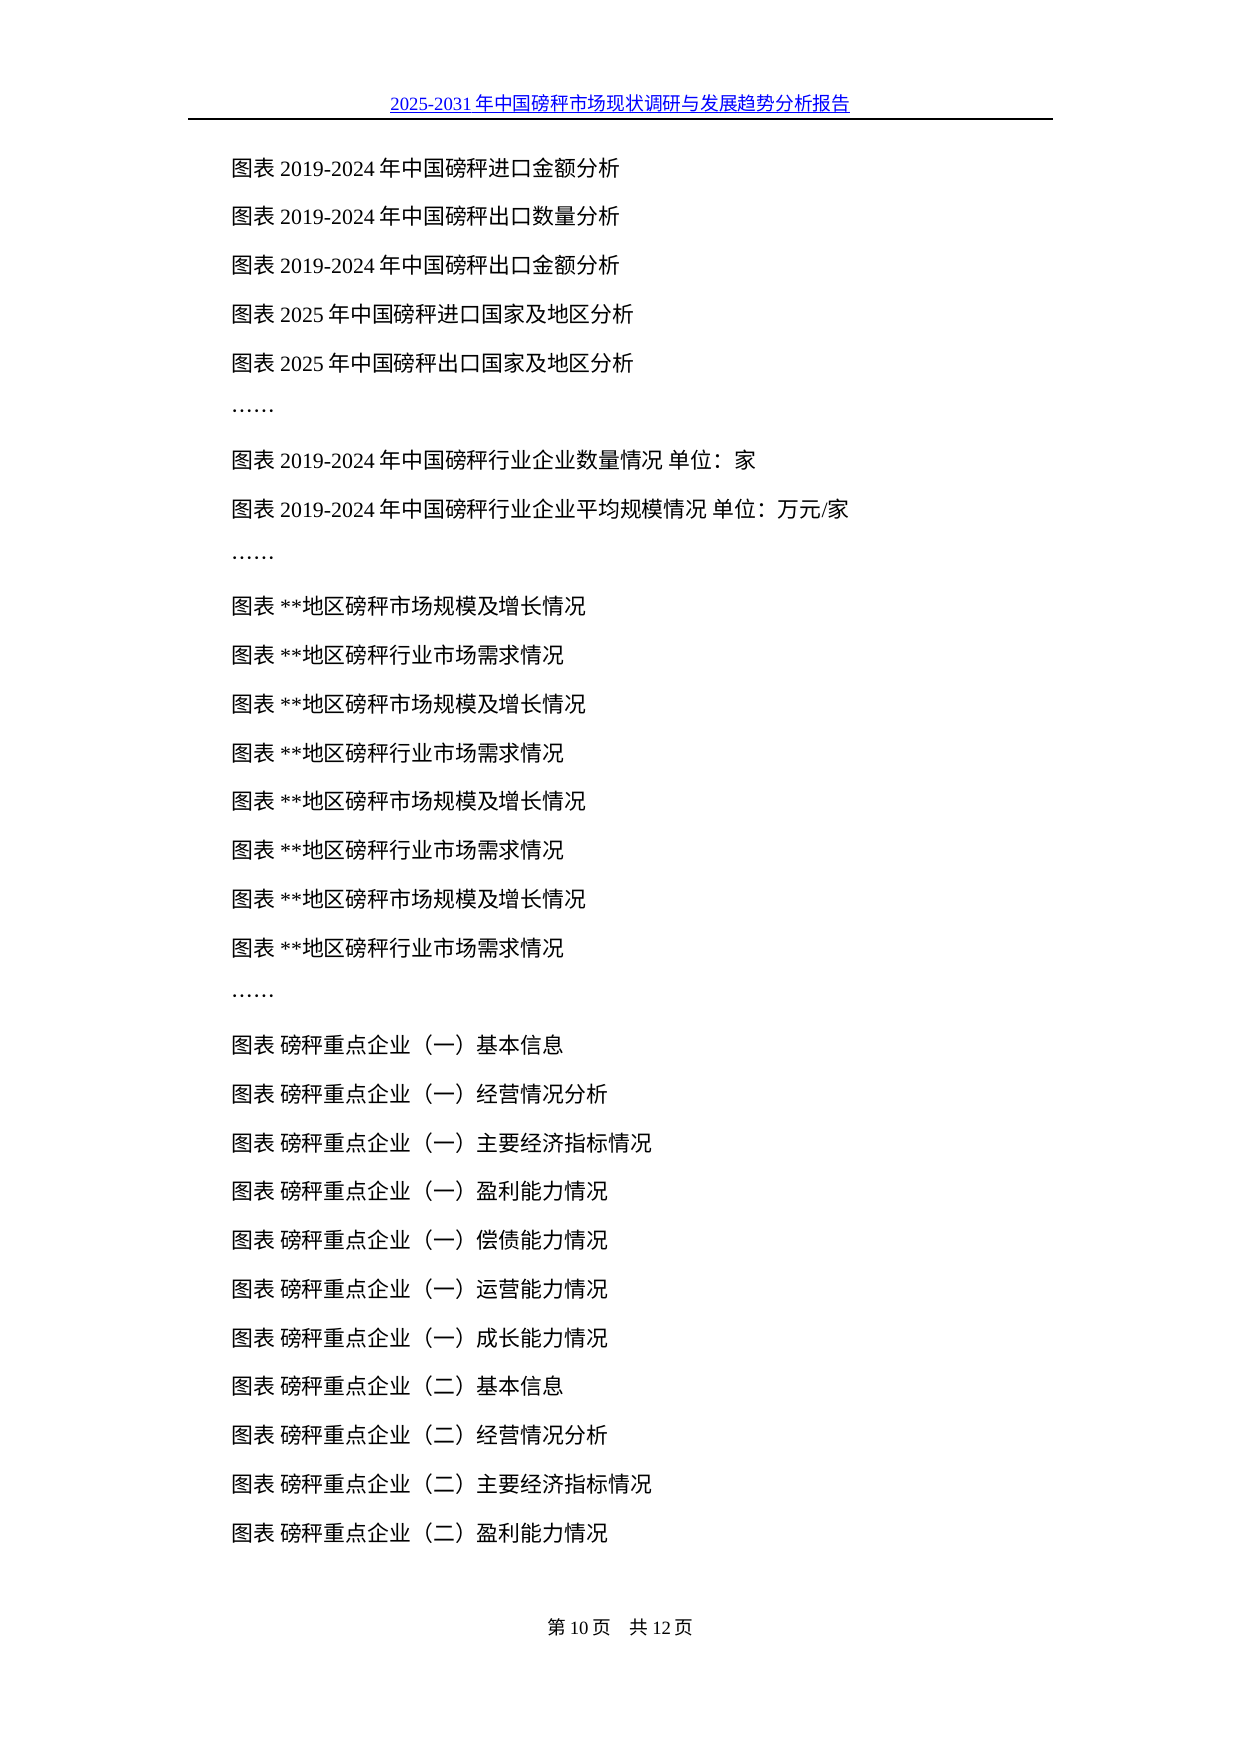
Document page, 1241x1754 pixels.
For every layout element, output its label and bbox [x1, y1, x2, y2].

text [187, 150, 1053, 1548]
